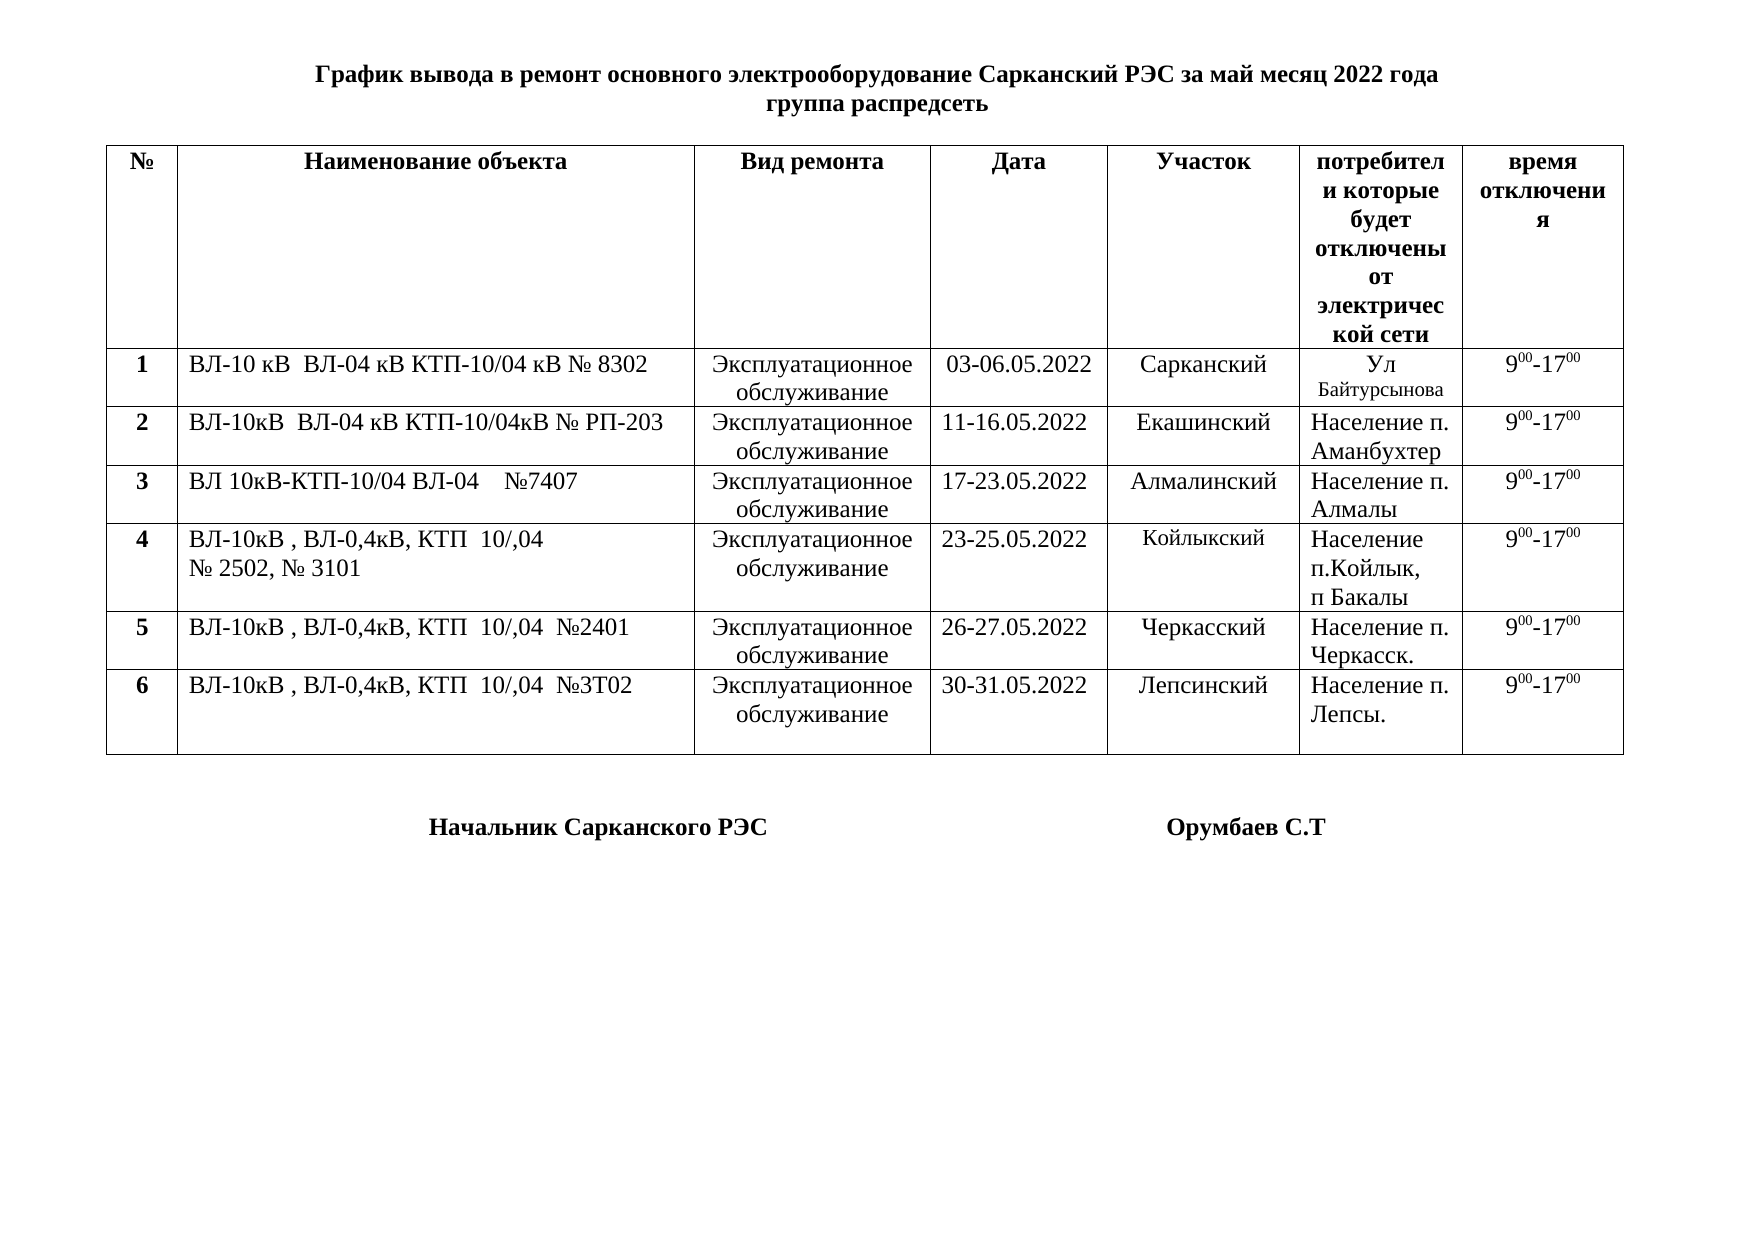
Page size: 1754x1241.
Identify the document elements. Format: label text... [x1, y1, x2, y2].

text Начальник Сарканского РЭС Орумбаев С.Т [118, 812, 1636, 841]
text группа распредсеть [118, 88, 1636, 117]
table_cell 23-25.05.2022 [931, 524, 1107, 611]
table_cell Эксплуатационное обслуживание [695, 670, 930, 754]
table_cell Черкасский [1108, 612, 1299, 669]
table_cell 5 [107, 612, 177, 669]
table_cell 900-1700 [1463, 670, 1623, 754]
table_cell Лепсинский [1108, 670, 1299, 754]
table_cell 900-1700 [1463, 466, 1623, 523]
table_cell Эксплуатационное обслуживание [695, 407, 930, 465]
table_header Участок [1108, 146, 1299, 348]
table_cell Эксплуатационное обслуживание [695, 524, 930, 611]
table_cell Екашинский [1108, 407, 1299, 465]
table_cell 11-16.05.2022 [931, 407, 1107, 465]
table_cell ВЛ-10кВ , ВЛ-0,4кВ, КТП 10/,04 № 2502, № 3101 [178, 524, 694, 611]
table_cell 3 [107, 466, 177, 523]
table_cell Население п. Аманбухтер [1300, 407, 1462, 465]
table_cell 2 [107, 407, 177, 465]
table_cell ВЛ 10кВ-КТП-10/04 ВЛ-04 №7407 [178, 466, 694, 523]
table_cell 900-1700 [1463, 349, 1623, 406]
table_cell Ул Байтурсынова [1300, 349, 1462, 406]
table_cell 26-27.05.2022 [931, 612, 1107, 669]
table_cell Эксплуатационное обслуживание [695, 349, 930, 406]
table_cell 1 [107, 349, 177, 406]
table_cell Эксплуатационное обслуживание [695, 466, 930, 523]
table_cell 17-23.05.2022 [931, 466, 1107, 523]
table_header время отключения [1463, 146, 1623, 348]
table_cell 900-1700 [1463, 612, 1623, 669]
table_cell Население п.Койлык, п Бакалы [1300, 524, 1462, 611]
table_cell Койлыкский [1108, 524, 1299, 611]
table_cell ВЛ-10кВ , ВЛ-0,4кВ, КТП 10/,04 №2401 [178, 612, 694, 669]
table_header Вид ремонта [695, 146, 930, 348]
table_header Дата [931, 146, 1107, 348]
table_header потребители которые будет отключены от электрической сети [1300, 146, 1462, 348]
table_cell Алмалинский [1108, 466, 1299, 523]
table_cell 03-06.05.2022 [931, 349, 1107, 406]
table_cell ВЛ-10кВ , ВЛ-0,4кВ, КТП 10/,04 №3Т02 [178, 670, 694, 754]
table_cell 4 [107, 524, 177, 611]
table_cell 900-1700 [1463, 524, 1623, 611]
table_header Наименование объекта [178, 146, 694, 348]
text График вывода в ремонт основного электрооборудование Сарканский РЭС за май месяц 2022 года [118, 59, 1636, 88]
table_cell 6 [107, 670, 177, 754]
table_cell ВЛ-10кВ ВЛ-04 кВ КТП-10/04кВ № РП-203 [178, 407, 694, 465]
table_cell 30-31.05.2022 [931, 670, 1107, 754]
table_cell Население п. Алмалы [1300, 466, 1462, 523]
table_cell Население п. Лепсы. [1300, 670, 1462, 754]
table_cell Эксплуатационное обслуживание [695, 612, 930, 669]
table_cell Население п. Черкасск. [1300, 612, 1462, 669]
table_header № [107, 146, 177, 348]
table_cell 900-1700 [1463, 407, 1623, 465]
table_cell ВЛ-10 кВ ВЛ-04 кВ КТП-10/04 кВ № 8302 [178, 349, 694, 406]
table_cell Сарканский [1108, 349, 1299, 406]
